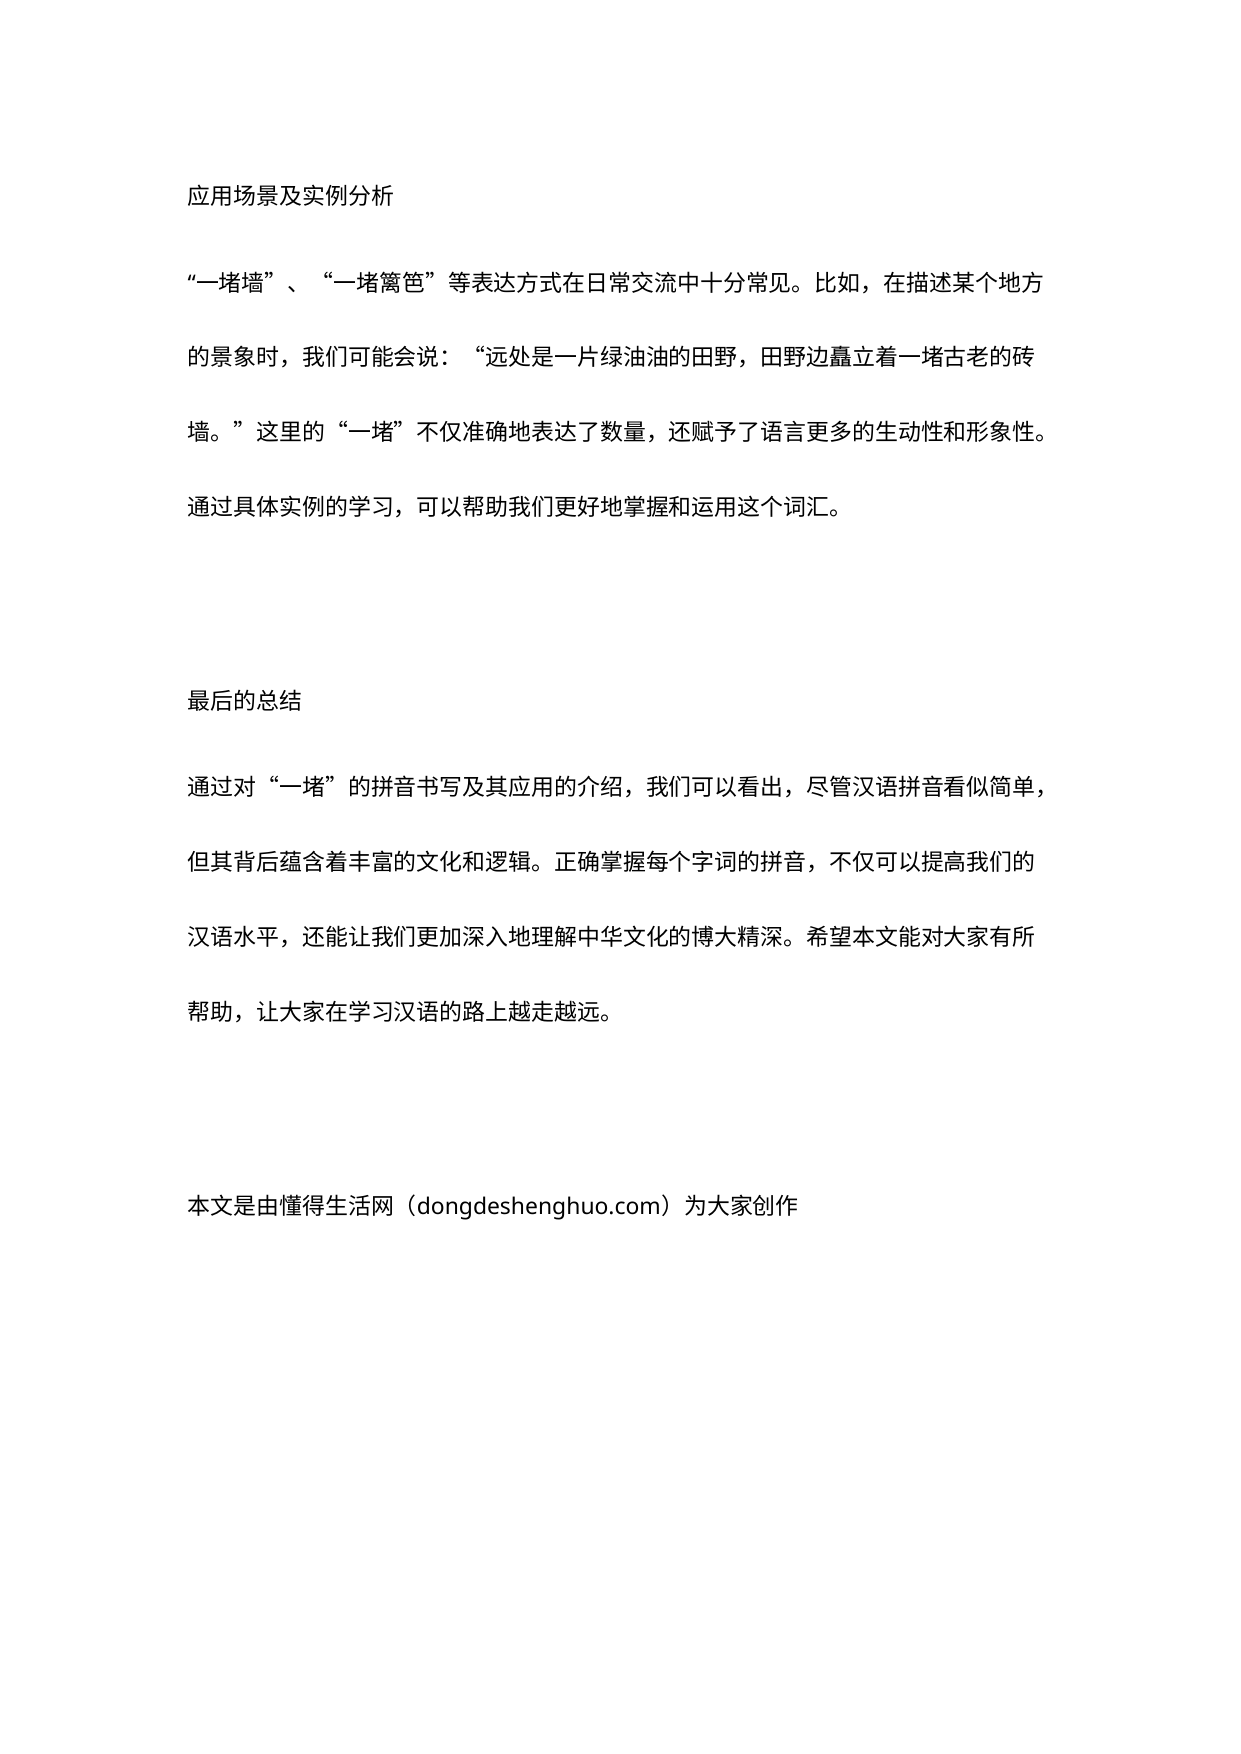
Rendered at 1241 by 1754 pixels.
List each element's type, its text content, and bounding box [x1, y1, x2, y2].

text 本文是由懂得生活网（dongdeshenghuo.com）为大家创作 [187, 1172, 1053, 1237]
text 最后的总结 [187, 667, 1053, 732]
text 应用场景及实例分析 [187, 162, 1053, 227]
text 通过对“一堵”的拼音书写及其应用的介绍，我们可以看出，尽管汉语拼音看似简单，但其背后蕴含着丰富的文化和逻辑。正确掌握每个字词的拼音，不仅可以提高我们的汉语水平，还能让我们更加深入地理解中华文化的博大精深。希望本文能对大家有所帮助，让大家在学习汉语的路上越走越远。 [187, 753, 1053, 1042]
text “一堵墙”、“一堵篱笆”等表达方式在日常交流中十分常见。比如，在描述某个地方的景象时，我们可能会说：“远处是一片绿油油的田野，田野边矗立着一堵古老的砖墙。”这里的“一堵”不仅准确地表达了数量，还赋予了语言更多的生动性和形象性。通过具体实例的学习，可以帮助我们更好地掌握和运用这个词汇。 [187, 248, 1053, 538]
